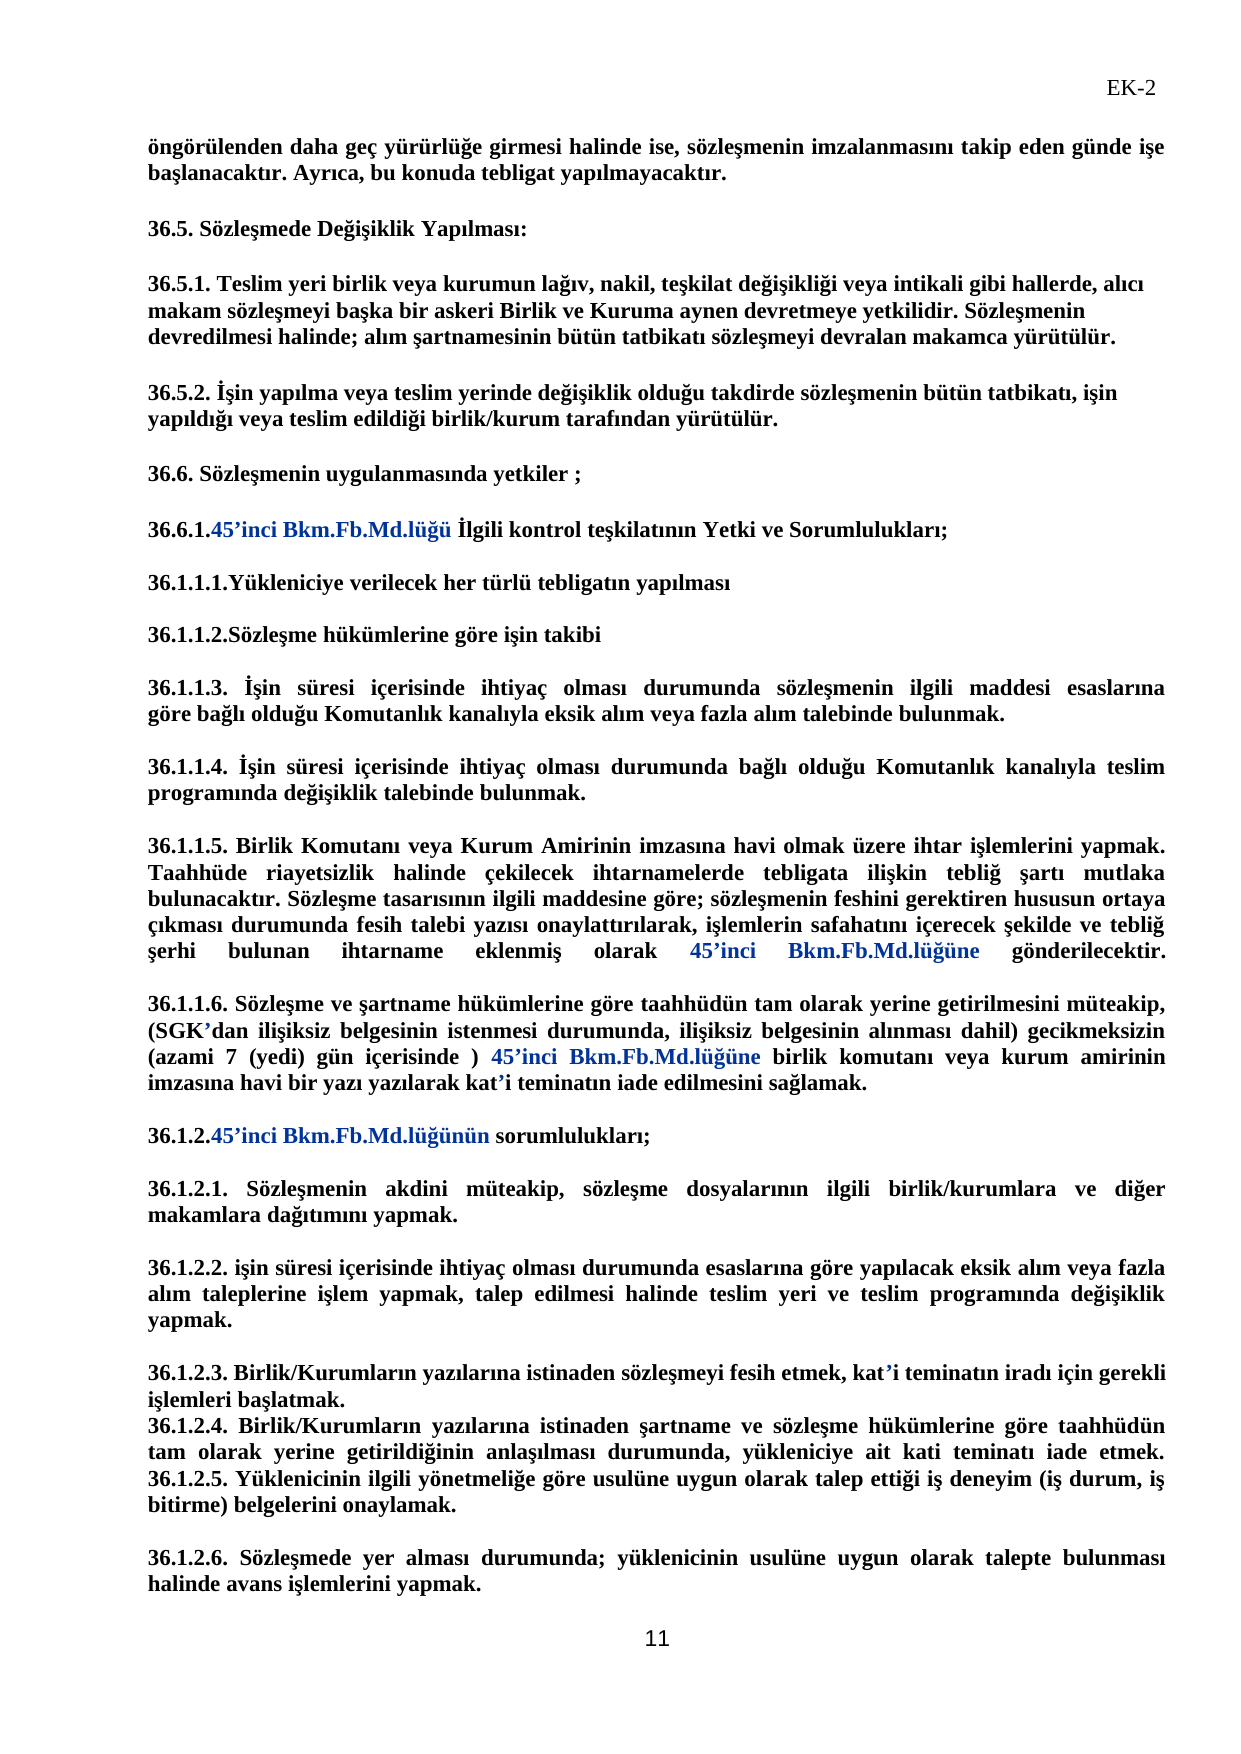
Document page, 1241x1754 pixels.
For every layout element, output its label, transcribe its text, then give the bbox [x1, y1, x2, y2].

text 36.5.1. Teslim yeri birlik veya kurumun lağıv, nakil, teşkilat değişikliği veya intikali gibi hallerde, alıcı makam sözleşmeyi başka bir askeri Birlik ve Kuruma aynen devretmeye yetkilidir. Sözleşmenin devredilmesi halinde; alım şartnamesinin bütün tatbikatı sözleşmeyi devralan makamca yürütülür. [148, 270, 1166, 349]
text 36.5. Sözleşmede Değişiklik Yapılması: [148, 215, 1166, 241]
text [148, 133, 1166, 186]
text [148, 516, 1166, 1623]
text 36.5.2. İşin yapılma veya teslim yerinde değişiklik olduğu takdirde sözleşmenin bütün tatbikatı, işin yapıldığı veya teslim edildiği birlik/kurum tarafından yürütülür. [148, 378, 1166, 431]
text 36.6. Sözleşmenin uygulanmasında yetkiler ; [148, 460, 1166, 487]
